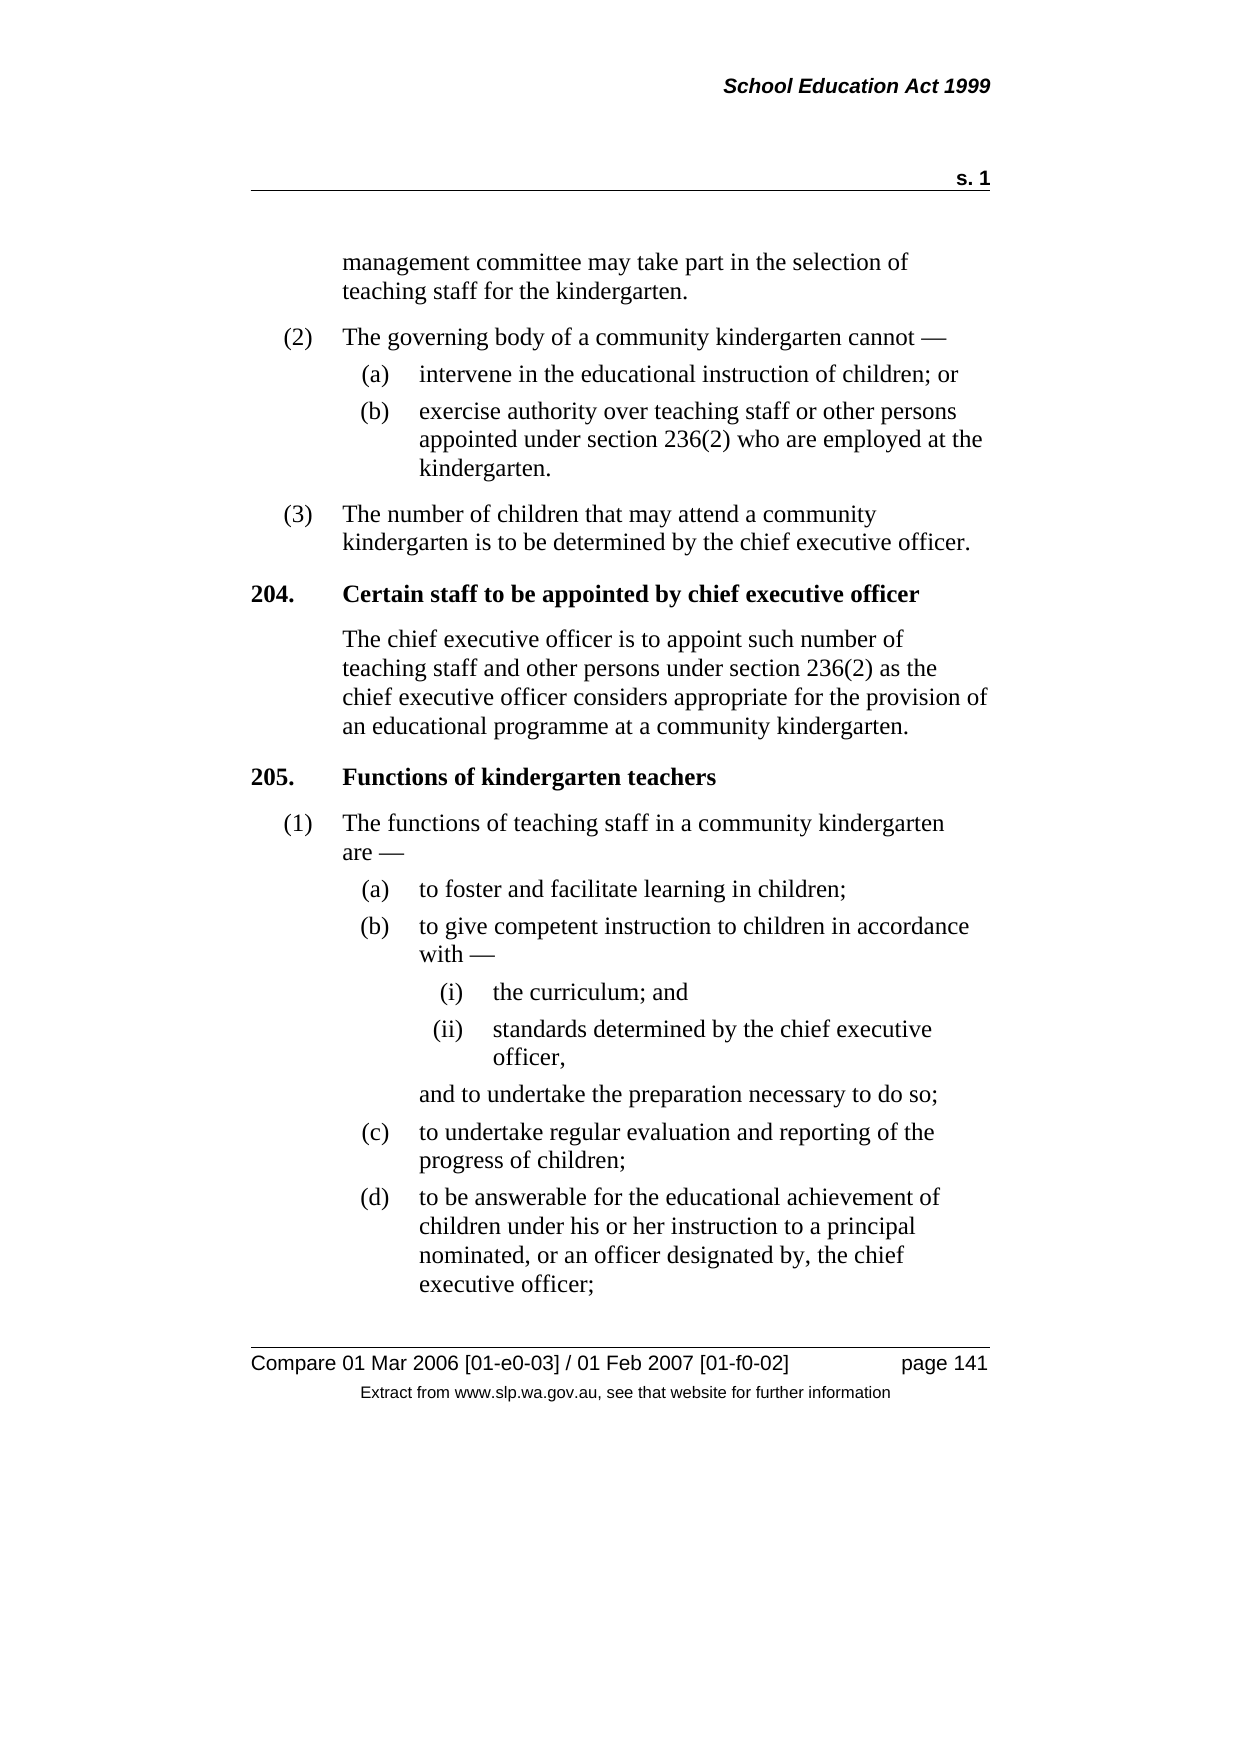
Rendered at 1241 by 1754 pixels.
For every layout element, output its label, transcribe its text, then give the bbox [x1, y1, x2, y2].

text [251, 247, 990, 305]
text and to undertake the preparation necessary to do so; [251, 1079, 990, 1108]
text (2) The governing body of a community kindergarten cannot — [251, 322, 990, 350]
text (3) The number of children that may attend a community kindergarten is to be determined by the chief executive officer. [251, 499, 990, 556]
subtitle 205. Functions of kindergarten teachers [251, 762, 990, 791]
text (b) to give competent instruction to children in accordance with — [251, 911, 990, 968]
text (c) to undertake regular evaluation and reporting of the progress of children; [251, 1117, 990, 1174]
text (d) to be answerable for the educational achievement of children under his or her instruction to a principal nominated, or an officer designated by, the chief executive officer; [251, 1182, 990, 1297]
text (1) The functions of teaching staff in a community kindergarten are — [251, 808, 990, 865]
subtitle 204. Certain staff to be appointed by chief executive officer [251, 579, 990, 608]
text (b) exercise authority over teaching staff or other persons appointed under section 236(2) who are employed at the kindergarten. [251, 396, 990, 482]
text The chief executive officer is to appoint such number of teaching staff and other persons under section 236(2) as the chief executive officer considers appropriate for the provision of an educational programme at a community kindergarten. [251, 624, 990, 739]
text (a) intervene in the educational instruction of children; or [251, 359, 990, 387]
text (i) the curriculum; and [251, 977, 990, 1005]
text (a) to foster and facilitate learning in children; [251, 874, 990, 902]
text (ii) standards determined by the chief executive officer, [251, 1014, 990, 1071]
